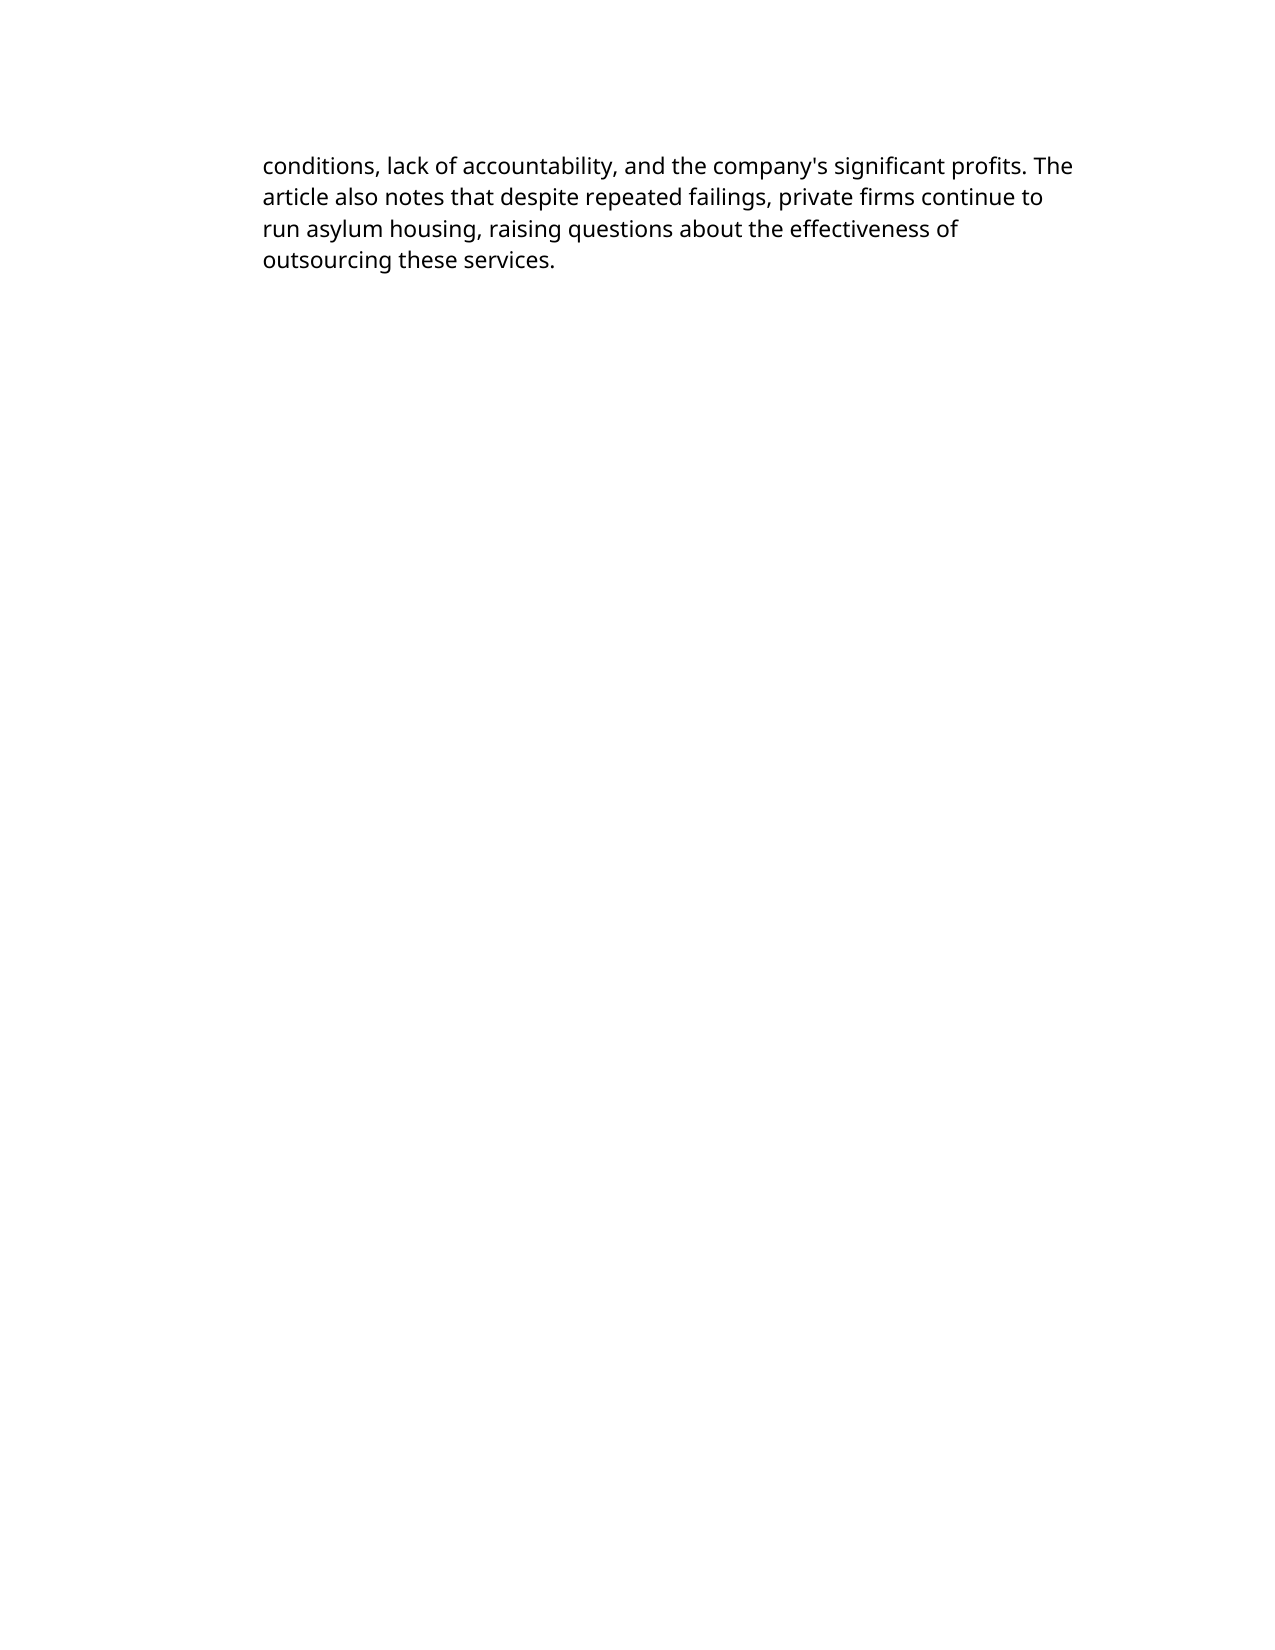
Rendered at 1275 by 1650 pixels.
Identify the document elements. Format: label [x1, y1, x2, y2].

list [225, 150, 1087, 275]
